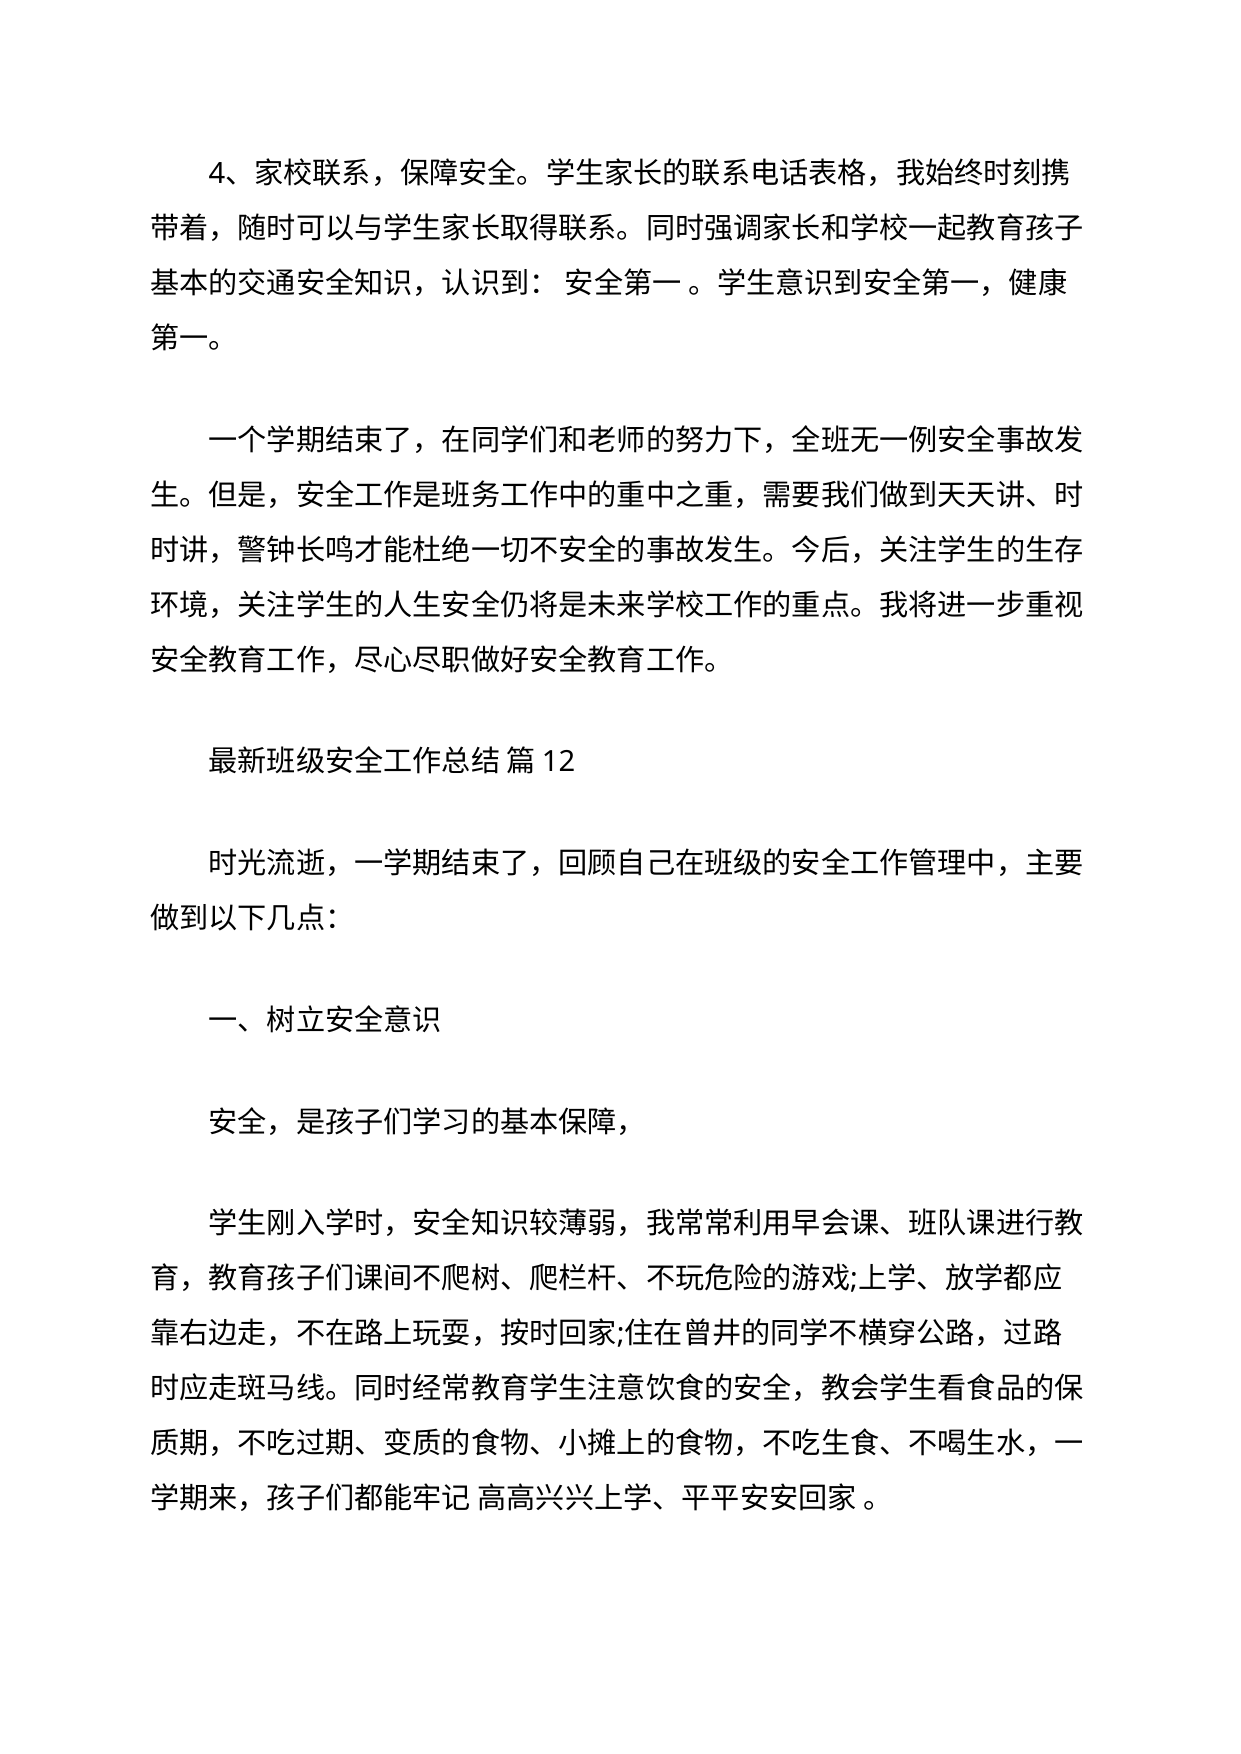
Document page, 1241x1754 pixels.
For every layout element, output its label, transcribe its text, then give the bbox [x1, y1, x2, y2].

text 一个学期结束了，在同学们和老师的努力下，全班无一例安全事故发生。但是，安全工作是班务工作中的重中之重，需要我们做到天天讲、时时讲，警钟长鸣才能杜绝一切不安全的事故发生。今后，关注学生的生存环境，关注学生的人生安全仍将是未来学校工作的重点。我将进一步重视安全教育工作，尽心尽职做好安全教育工作。 [150, 417, 1090, 678]
text 一、树立安全意识 [150, 997, 1090, 1039]
text 4、家校联系，保障安全。学生家长的联系电话表格，我始终时刻携带着，随时可以与学生家长取得联系。同时强调家长和学校一起教育孩子基本的交通安全知识，认识到： 安全第一 。学生意识到安全第一，健康第一。 [150, 150, 1090, 357]
text 安全，是孩子们学习的基本保障， [150, 1098, 1090, 1141]
text 时光流逝，一学期结束了，回顾自己在班级的安全工作管理中，主要做到以下几点： [150, 840, 1090, 937]
text 学生刚入学时，安全知识较薄弱，我常常利用早会课、班队课进行教育，教育孩子们课间不爬树、爬栏杆、不玩危险的游戏;上学、放学都应靠右边走，不在路上玩耍，按时回家;住在曾井的同学不横穿公路，过路时应走斑马线。同时经常教育学生注意饮食的安全，教会学生看食品的保质期，不吃过期、变质的食物、小摊上的食物，不吃生食、不喝生水，一学期来，孩子们都能牢记 高高兴兴上学、平平安安回家 。 [150, 1200, 1090, 1517]
text 最新班级安全工作总结 篇12 [150, 738, 1090, 780]
